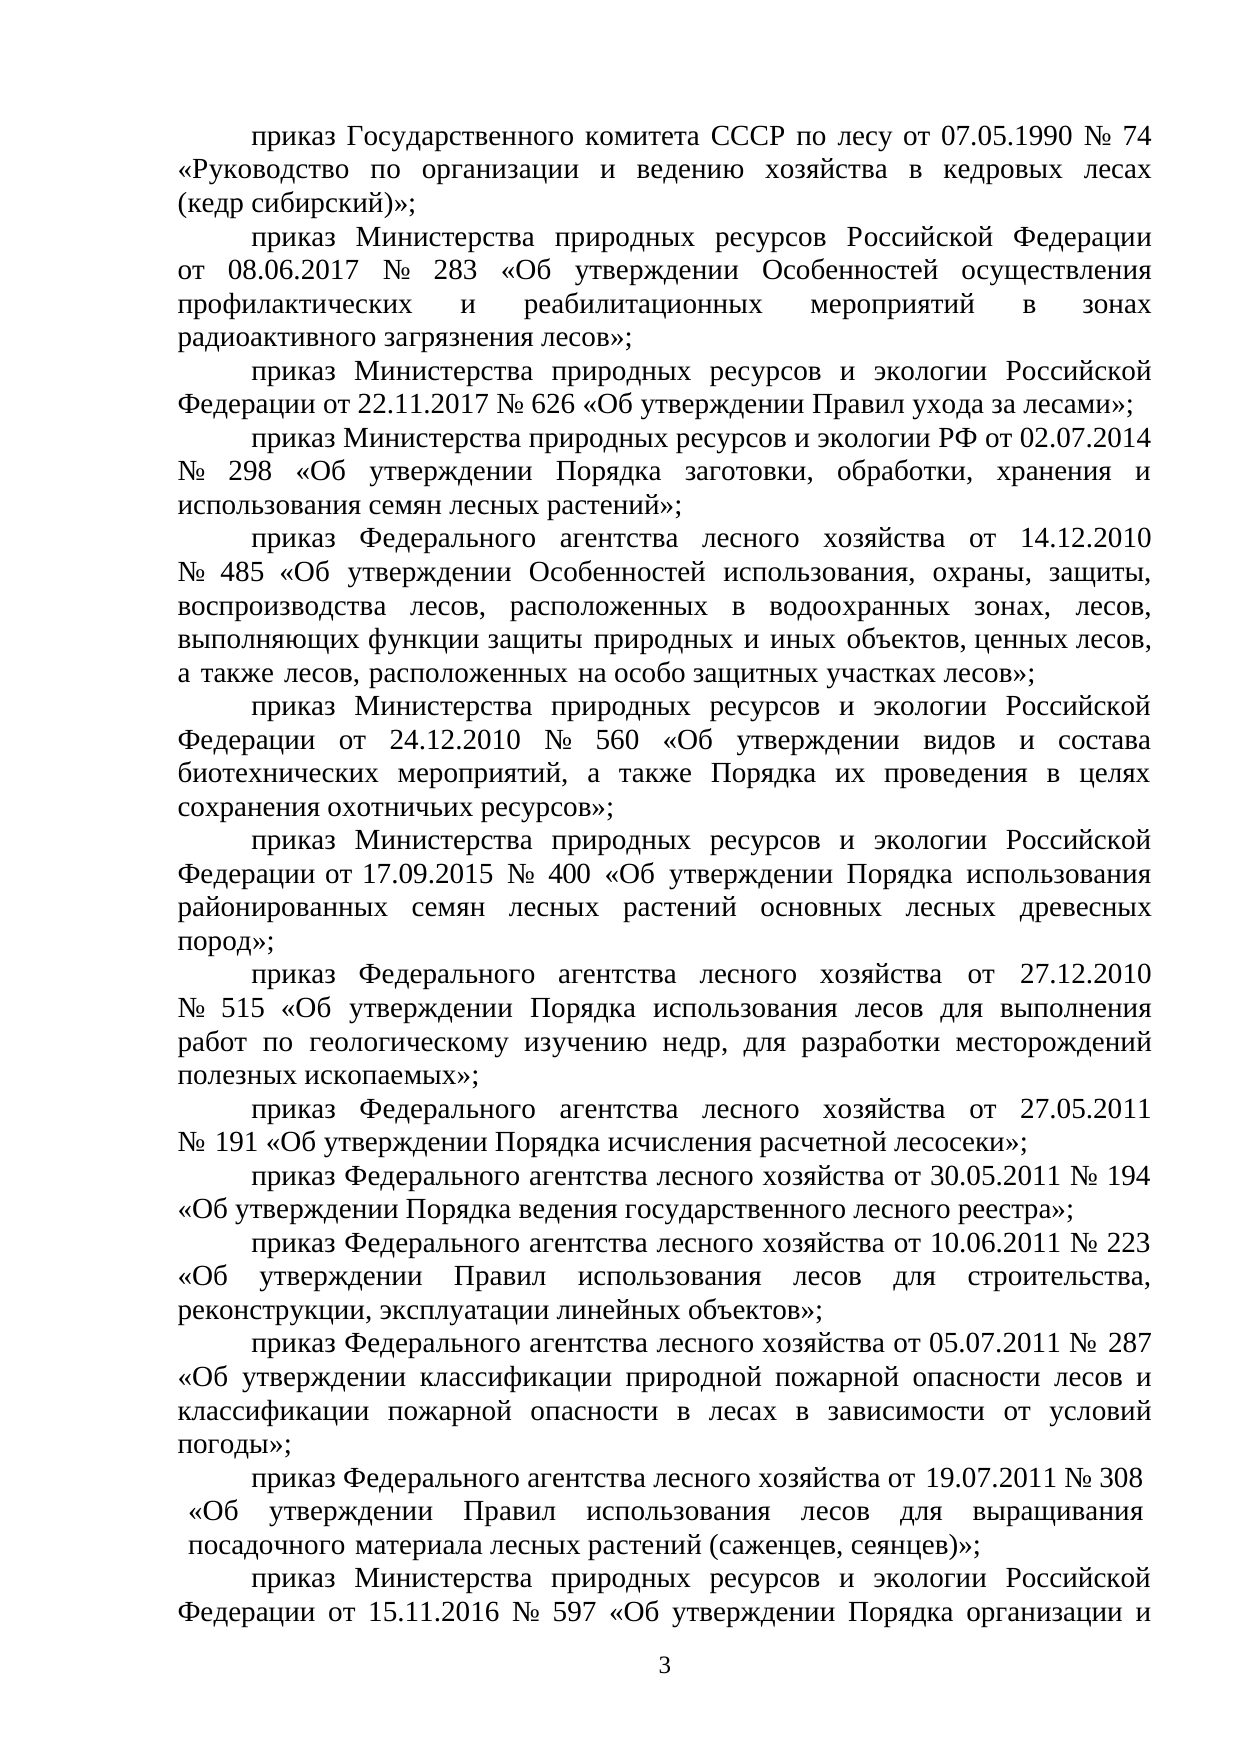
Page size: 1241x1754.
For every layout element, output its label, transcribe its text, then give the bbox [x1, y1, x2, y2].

text приказ Федерального агентства лесного хозяйства от 19.07.2011 № 308 «Об утверждении Правил использования лесов для выращивания посадочного материала лесных растений (саженцев, сеянцев)»; [188, 1460, 1143, 1560]
text приказ Федерального агентства лесного хозяйства от 27.12.2010 № 515 «Об утверждении Порядка использования лесов для выполнения работ по геологическому изучению недр, для разработки месторождений полезных ископаемых»; [177, 957, 1152, 1091]
text приказ Федерального агентства лесного хозяйства от 30.05.2011 № 194 «Об утверждении Порядка ведения государственного лесного реестра»; [177, 1158, 1152, 1225]
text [177, 1560, 1152, 1627]
text приказ Федерального агентства лесного хозяйства от 14.12.2010 № 485 «Об утверждении Особенностей использования, охраны, защиты, воспроизводства лесов, расположенных в водоохранных зонах, лесов, выполняющих функции защиты природных и иных объектов, ценных лесов, а также лесов, расположенных на особо защитных участках лесов»; [177, 521, 1152, 688]
text приказ Федерального агентства лесного хозяйства от 10.06.2011 № 223 «Об утверждении Правил использования лесов для строительства, реконструкции, эксплуатации линейных объектов»; [177, 1225, 1152, 1326]
text приказ Министерства природных ресурсов Российской Федерации от 08.06.2017 № 283 «Об утверждении Особенностей осуществления профилактических и реабилитационных мероприятий в зонах радиоактивного загрязнения лесов»; [177, 219, 1152, 353]
text приказ Министерства природных ресурсов и экологии Российской Федерации от 24.12.2010 № 560 «Об утверждении видов и состава биотехнических мероприятий, а также Порядка их проведения в целях сохранения охотничьих ресурсов»; [177, 688, 1152, 822]
text приказ Государственного комитета СССР по лесу от 07.05.1990 № 74 «Руководство по организации и ведению хозяйства в кедровых лесах (кедр сибирский)»; [177, 118, 1152, 219]
text приказ Министерства природных ресурсов и экологии РФ от 02.07.2014 № 298 «Об утверждении Порядка заготовки, обработки, хранения и использования семян лесных растений»; [177, 420, 1152, 521]
text приказ Министерства природных ресурсов и экологии Российской Федерации от 22.11.2017 № 626 «Об утверждении Правил ухода за лесами»; [177, 353, 1152, 420]
text приказ Федерального агентства лесного хозяйства от 05.07.2011 № 287 «Об утверждении классификации природной пожарной опасности лесов и классификации пожарной опасности в лесах в зависимости от условий погоды»; [177, 1326, 1152, 1460]
text приказ Министерства природных ресурсов и экологии Российской Федерации от 17.09.2015 № 400 «Об утверждении Порядка использования районированных семян лесных растений основных лесных древесных пород»; [177, 822, 1152, 957]
text приказ Федерального агентства лесного хозяйства от 27.05.2011 № 191 «Об утверждении Порядка исчисления расчетной лесосеки»; [177, 1091, 1152, 1158]
